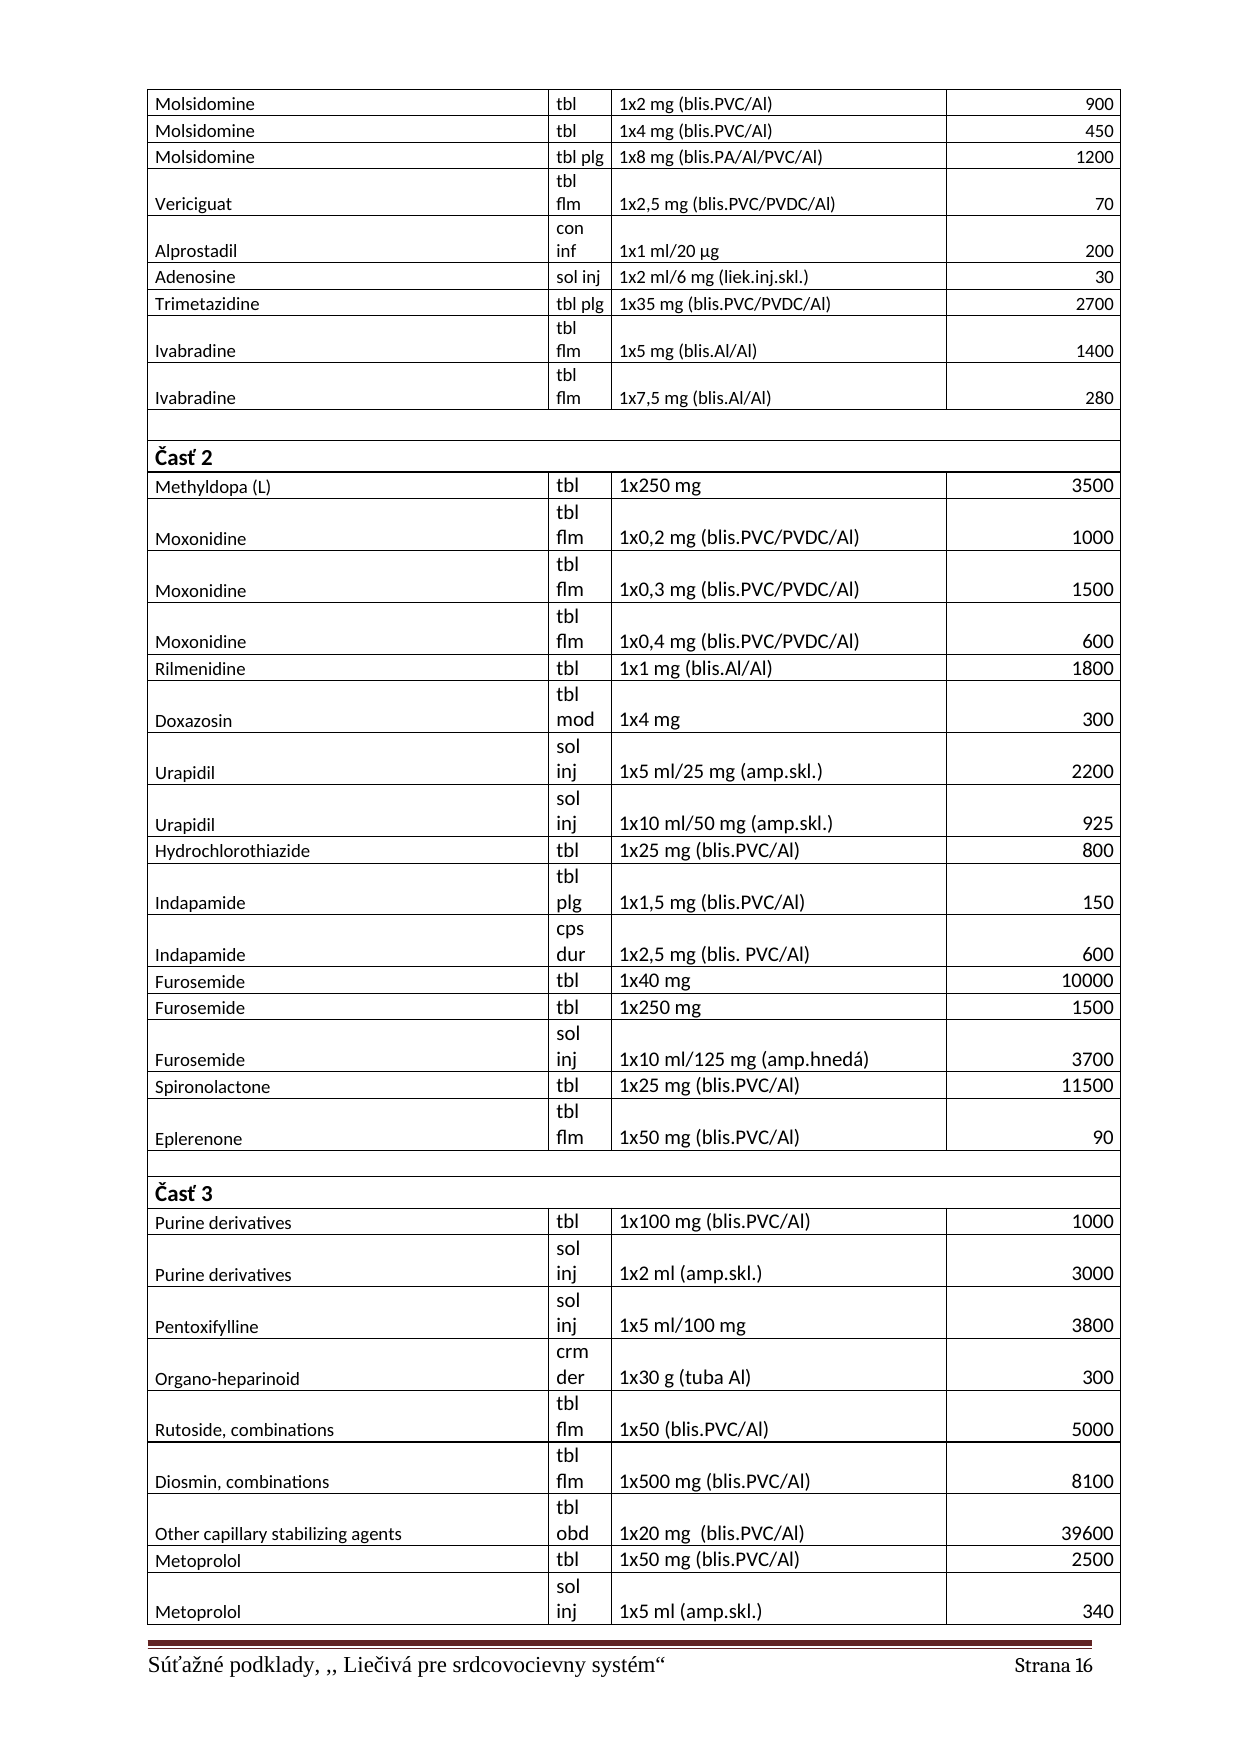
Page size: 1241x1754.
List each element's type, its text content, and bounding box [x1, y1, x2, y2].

table_cell tbl plg [549, 143, 611, 168]
table_cell tbl flm [549, 363, 611, 409]
table_cell tbl [549, 116, 611, 142]
table_cell 925 [947, 785, 1120, 836]
table_cell Molsidomine [148, 116, 548, 142]
table_cell sol inj [549, 733, 611, 784]
table_cell Ivabradine [148, 316, 548, 362]
table_cell tbl [549, 1209, 611, 1234]
table_cell Indapamide [148, 864, 548, 914]
table_cell sol inj [549, 1573, 611, 1624]
table_cell 3000 [947, 1235, 1120, 1286]
table_cell 1x10 ml/50 mg (amp.skl.) [612, 785, 946, 836]
table_cell Časť 3 [148, 1177, 1120, 1207]
table_cell 1x2 ml (amp.skl.) [612, 1235, 946, 1286]
table_cell Indapamide [148, 915, 548, 966]
table_cell 1x5 ml (amp.skl.) [612, 1573, 946, 1624]
table_cell 1x4 mg (blis.PVC/Al) [612, 116, 946, 142]
table_cell tbl [549, 967, 611, 993]
table_cell 1x25 mg (blis.PVC/Al) [612, 837, 946, 862]
table_cell 1x100 mg (blis.PVC/Al) [612, 1209, 946, 1234]
table_cell 90 [947, 1099, 1120, 1149]
table_cell 800 [947, 837, 1120, 862]
table_cell 1x8 mg (blis.PA/Al/PVC/Al) [612, 143, 946, 168]
table_cell Purine derivatives [148, 1235, 548, 1286]
table_cell 1x0,2 mg (blis.PVC/PVDC/Al) [612, 499, 946, 550]
table_cell 600 [947, 603, 1120, 654]
table_cell 1x7,5 mg (blis.Al/Al) [612, 363, 946, 409]
table_cell 1x1 mg (blis.Al/Al) [612, 655, 946, 680]
table_cell 300 [947, 681, 1120, 732]
table_cell 1x20 mg (blis.PVC/Al) [612, 1494, 946, 1545]
table_cell 1x50 (blis.PVC/Al) [612, 1391, 946, 1441]
table_cell 1x2,5 mg (blis.PVC/PVDC/Al) [612, 169, 946, 215]
table_cell 1x0,3 mg (blis.PVC/PVDC/Al) [612, 551, 946, 602]
table_cell tbl flm [549, 1391, 611, 1441]
table_cell 1x35 mg (blis.PVC/PVDC/Al) [612, 290, 946, 315]
table_cell 8100 [947, 1443, 1120, 1493]
table_cell Adenosine [148, 263, 548, 289]
table_cell Trimetazidine [148, 290, 548, 315]
table_cell 300 [947, 1339, 1120, 1389]
table_cell Vericiguat [148, 169, 548, 215]
table_cell Molsidomine [148, 90, 548, 115]
table_cell Organo-heparinoid [148, 1339, 548, 1389]
table_cell 1x25 mg (blis.PVC/Al) [612, 1072, 946, 1098]
table_cell 600 [947, 915, 1120, 966]
table_cell tbl plg [549, 290, 611, 315]
table_cell con inf [549, 216, 611, 262]
table_cell Urapidil [148, 733, 548, 784]
table_cell tbl flm [549, 169, 611, 215]
table_cell 5000 [947, 1391, 1120, 1441]
table_cell tbl flm [549, 499, 611, 550]
table_cell tbl mod [549, 681, 611, 732]
table_cell Ivabradine [148, 363, 548, 409]
table_cell tbl [549, 837, 611, 862]
table_cell tbl [549, 655, 611, 680]
table_cell sol inj [549, 1235, 611, 1286]
table_cell tbl flm [549, 1443, 611, 1493]
table_cell 3500 [947, 473, 1120, 498]
table_cell 1x250 mg [612, 994, 946, 1019]
table_cell tbl obd [549, 1494, 611, 1545]
table_cell Moxonidine [148, 499, 548, 550]
table_cell tbl [549, 1072, 611, 1098]
table_cell 1x500 mg (blis.PVC/Al) [612, 1443, 946, 1493]
table_cell sol inj [549, 785, 611, 836]
table_cell 900 [947, 90, 1120, 115]
table_cell 1x1,5 mg (blis.PVC/Al) [612, 864, 946, 914]
table_cell Urapidil [148, 785, 548, 836]
table_cell 1x10 ml/125 mg (amp.hnedá) [612, 1020, 946, 1071]
table_cell 1x2,5 mg (blis. PVC/Al) [612, 915, 946, 966]
table_cell 3700 [947, 1020, 1120, 1071]
table_cell Rilmenidine [148, 655, 548, 680]
table_cell Furosemide [148, 994, 548, 1019]
table_cell Other capillary stabilizing agents [148, 1494, 548, 1545]
table_cell 30 [947, 263, 1120, 289]
table_cell tbl [549, 473, 611, 498]
table_cell Furosemide [148, 1020, 548, 1071]
table_cell Diosmin, combinations [148, 1443, 548, 1493]
table_cell 1x30 g (tuba Al) [612, 1339, 946, 1389]
table_cell 1x5 ml/25 mg (amp.skl.) [612, 733, 946, 784]
table_cell Furosemide [148, 967, 548, 993]
table_cell tbl [549, 994, 611, 1019]
table_cell 1x50 mg (blis.PVC/Al) [612, 1099, 946, 1149]
table_cell tbl [549, 1546, 611, 1572]
table_cell 450 [947, 116, 1120, 142]
table_cell crm der [549, 1339, 611, 1389]
table_cell Methyldopa (L) [148, 473, 548, 498]
table_cell Moxonidine [148, 603, 548, 654]
table_cell 1200 [947, 143, 1120, 168]
table_cell sol inj [549, 1020, 611, 1071]
table_cell [148, 410, 1120, 440]
table_cell 3800 [947, 1287, 1120, 1338]
table_cell Alprostadil [148, 216, 548, 262]
table_cell Metoprolol [148, 1573, 548, 1624]
table_cell 1000 [947, 1209, 1120, 1234]
table_cell tbl plg [549, 864, 611, 914]
table_cell tbl [549, 90, 611, 115]
table_cell Moxonidine [148, 551, 548, 602]
table_cell 1400 [947, 316, 1120, 362]
table_cell Spironolactone [148, 1072, 548, 1098]
table_cell 1x2 mg (blis.PVC/Al) [612, 90, 946, 115]
table_cell 1x5 ml/100 mg [612, 1287, 946, 1338]
table_cell 10000 [947, 967, 1120, 993]
table_cell 1x1 ml/20 µg [612, 216, 946, 262]
table_cell sol inj [549, 263, 611, 289]
table_cell 1500 [947, 551, 1120, 602]
table_cell tbl flm [549, 603, 611, 654]
table_cell Metoprolol [148, 1546, 548, 1572]
table_cell 1x2 ml/6 mg (liek.inj.skl.) [612, 263, 946, 289]
table_cell 1x250 mg [612, 473, 946, 498]
table_cell 70 [947, 169, 1120, 215]
table_cell Hydrochlorothiazide [148, 837, 548, 862]
table_cell 340 [947, 1573, 1120, 1624]
table_cell 2700 [947, 290, 1120, 315]
table_cell [148, 1151, 1120, 1176]
table_cell 1x0,4 mg (blis.PVC/PVDC/Al) [612, 603, 946, 654]
table_cell Doxazosin [148, 681, 548, 732]
table_cell sol inj [549, 1287, 611, 1338]
table_cell tbl flm [549, 316, 611, 362]
table_cell tbl flm [549, 551, 611, 602]
table_cell 200 [947, 216, 1120, 262]
table_cell 11500 [947, 1072, 1120, 1098]
table_cell 2500 [947, 1546, 1120, 1572]
table_cell Eplerenone [148, 1099, 548, 1149]
table_cell Rutoside, combinations [148, 1391, 548, 1441]
table_cell 1x50 mg (blis.PVC/Al) [612, 1546, 946, 1572]
table_cell 1x4 mg [612, 681, 946, 732]
table_cell Molsidomine [148, 143, 548, 168]
table_cell 39600 [947, 1494, 1120, 1545]
table_cell 1x5 mg (blis.Al/Al) [612, 316, 946, 362]
table_cell 1800 [947, 655, 1120, 680]
table_cell cps dur [549, 915, 611, 966]
table_cell 150 [947, 864, 1120, 914]
table_cell 1500 [947, 994, 1120, 1019]
table_cell 2200 [947, 733, 1120, 784]
table_cell 1x40 mg [612, 967, 946, 993]
table_cell tbl flm [549, 1099, 611, 1149]
table_cell 1000 [947, 499, 1120, 550]
table_cell Purine derivatives [148, 1209, 548, 1234]
table_cell 280 [947, 363, 1120, 409]
table_cell Časť 2 [148, 441, 1120, 471]
table_cell Pentoxifylline [148, 1287, 548, 1338]
